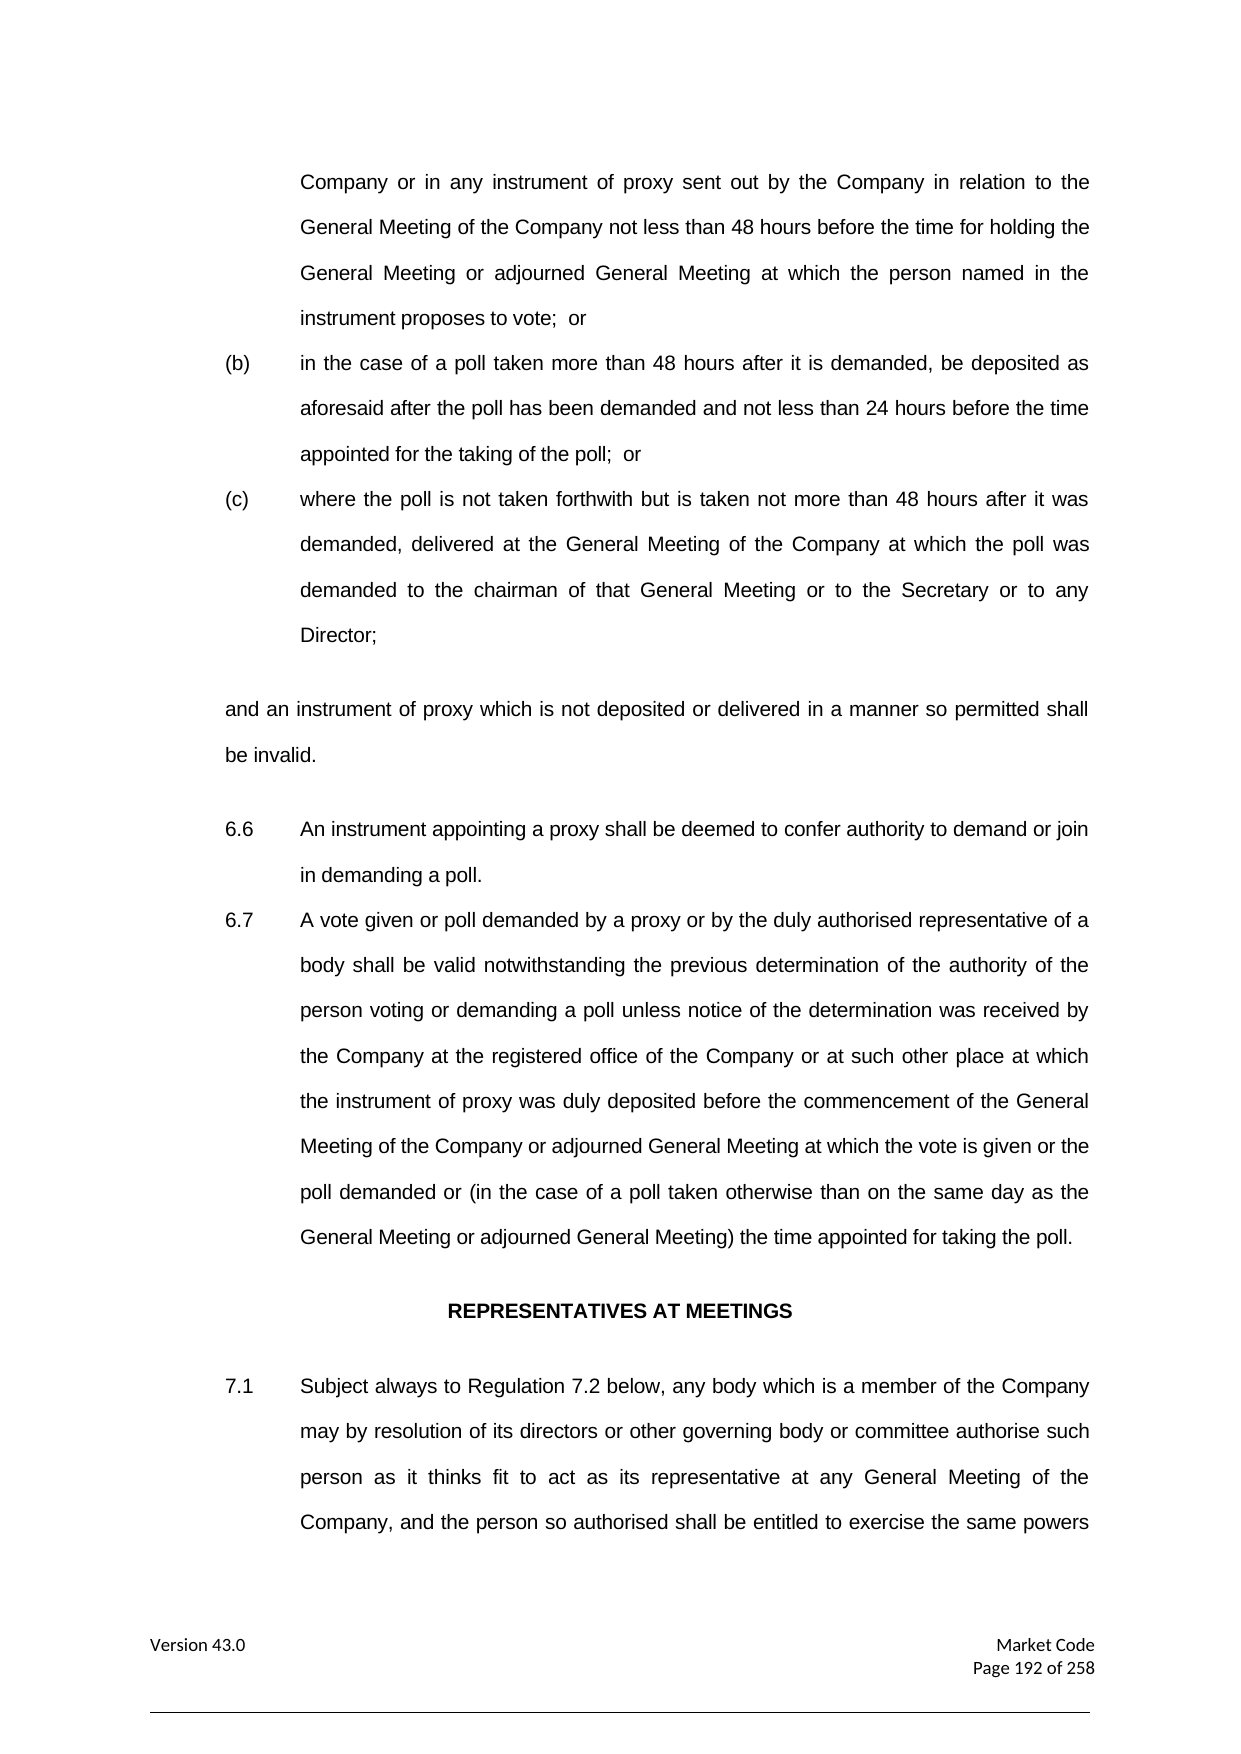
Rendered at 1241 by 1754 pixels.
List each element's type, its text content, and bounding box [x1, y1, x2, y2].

list REPRESENTATIVES AT MEETINGS [150, 1283, 1090, 1328]
list A vote given or poll demanded by a proxy or by the duly authorised representative of a body shall be valid notwithstanding the previous determination of the authority of the person voting or demanding a poll unless notice of the determination was received by the Company at the registered office of the Company or at such other place at which the instrument of proxy was duly deposited before the commencement of the General Meeting of the Company or adjourned General Meeting at which the vote is given or the poll demanded or (in the case of a poll taken otherwise than on the same day as the General Meeting or adjourned General Meeting) the time appointed for taking the poll. [225, 891, 1090, 1253]
list in the case of a poll taken more than 48 hours after it is demanded, be deposited as aforesaid after the poll has been demanded and not less than 24 hours before the time appointed for the taking of the poll; or [225, 334, 1090, 470]
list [225, 1357, 1090, 1538]
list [225, 153, 1090, 334]
list An instrument appointing a proxy shall be deemed to confer authority to demand or join in demanding a poll. [225, 800, 1090, 891]
list and an instrument of proxy which is not deposited or delivered in a manner so permitted shall be invalid. [225, 681, 1090, 771]
list where the poll is not taken forthwith but is taken not more than 48 hours after it was demanded, delivered at the General Meeting of the Company at which the poll was demanded to the chairman of that General Meeting or to the Secretary or to any Director; [225, 470, 1090, 651]
